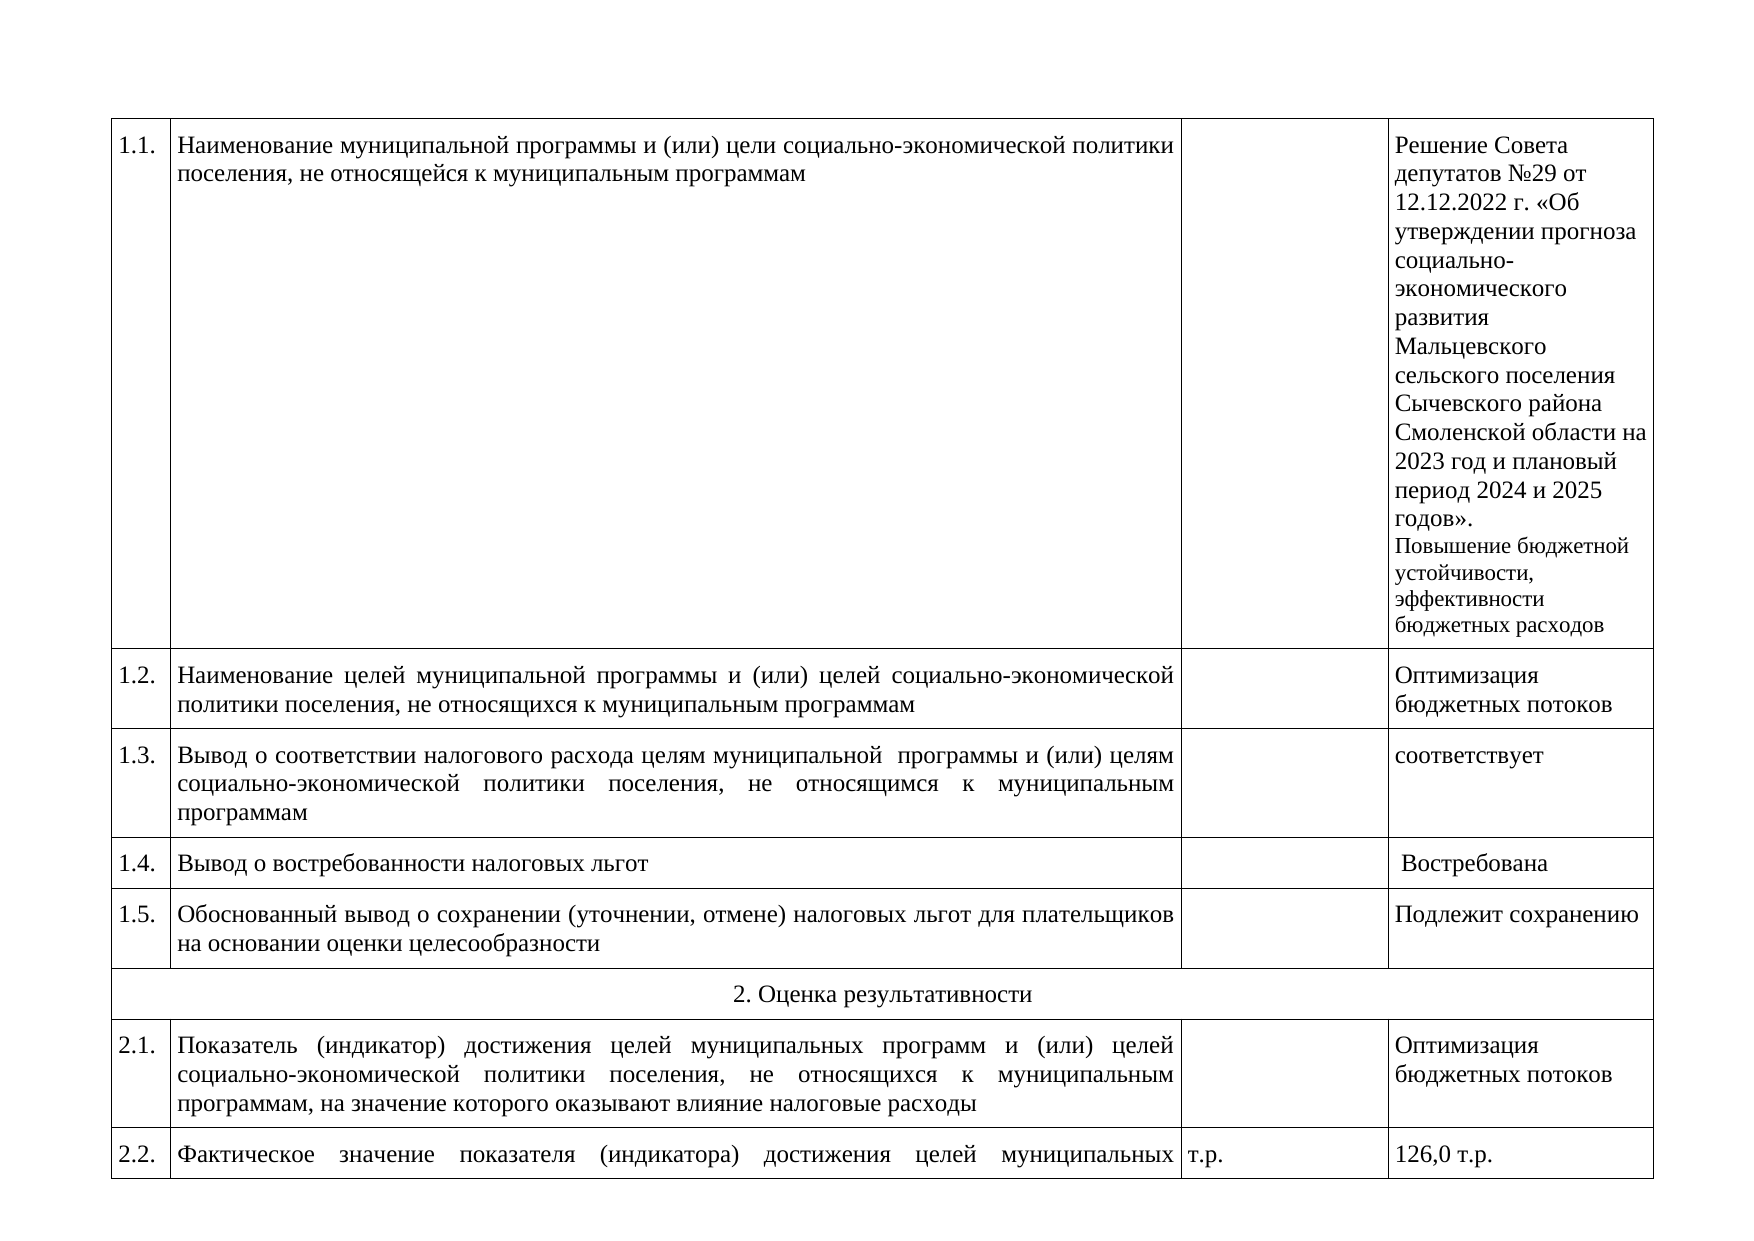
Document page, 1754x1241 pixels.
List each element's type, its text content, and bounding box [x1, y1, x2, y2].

table_cell Показатель (индикатор) достижения целей муниципальных программ и (или) целей социально-экономической политики поселения, не относящихся к муниципальным программам, на значение которого оказывают влияние налоговые расходы [171, 1020, 1181, 1127]
table_cell соответствует [1389, 729, 1653, 837]
table_cell т.р. [1182, 1128, 1388, 1178]
table_cell 2.2. [112, 1128, 170, 1178]
table_cell 2.1. [112, 1020, 170, 1127]
table_cell Вывод о соответствии налогового расхода целям муниципальной программы и (или) целям социально-экономической политики поселения, не относящимся к муниципальным программам [171, 729, 1181, 837]
table_cell Решение Совета депутатов №29 от 12.12.2022 г. «Об утверждении прогноза социально-экономического развития Мальцевского сельского поселения Сычевского района Смоленской области на 2023 год и плановый период 2024 и 2025 годов». Повышение бюджетной устойчивости, эффективности бюджетных расходов [1389, 119, 1653, 648]
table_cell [171, 1128, 1181, 1178]
table_cell [1182, 889, 1388, 967]
table_cell Наименование целей муниципальной программы и (или) целей социально-экономической политики поселения, не относящихся к муниципальным программам [171, 649, 1181, 728]
table_cell [1182, 838, 1388, 888]
table_cell [1182, 119, 1388, 648]
table_cell Востребована [1389, 838, 1653, 888]
table_cell Обоснованный вывод о сохранении (уточнении, отмене) налоговых льгот для плательщиков на основании оценки целесообразности [171, 889, 1181, 967]
table_cell Подлежит сохранению [1389, 889, 1653, 967]
table_cell 1.2. [112, 649, 170, 728]
table_cell 2. Оценка результативности [112, 969, 1653, 1018]
table_cell [1182, 649, 1388, 728]
table_cell 1.1. [112, 119, 170, 648]
table_cell 1.4. [112, 838, 170, 888]
table_cell [1182, 1020, 1388, 1127]
table_cell 1.5. [112, 889, 170, 967]
table_cell Вывод о востребованности налоговых льгот [171, 838, 1181, 888]
table_cell [1182, 729, 1388, 837]
table_cell 126,0 т.р. [1389, 1128, 1653, 1178]
table_cell Наименование муниципальной программы и (или) цели социально-экономической политики поселения, не относящейся к муниципальным программам [171, 119, 1181, 648]
table_cell Оптимизация бюджетных потоков [1389, 649, 1653, 728]
table_cell Оптимизация бюджетных потоков [1389, 1020, 1653, 1127]
table_cell 1.3. [112, 729, 170, 837]
